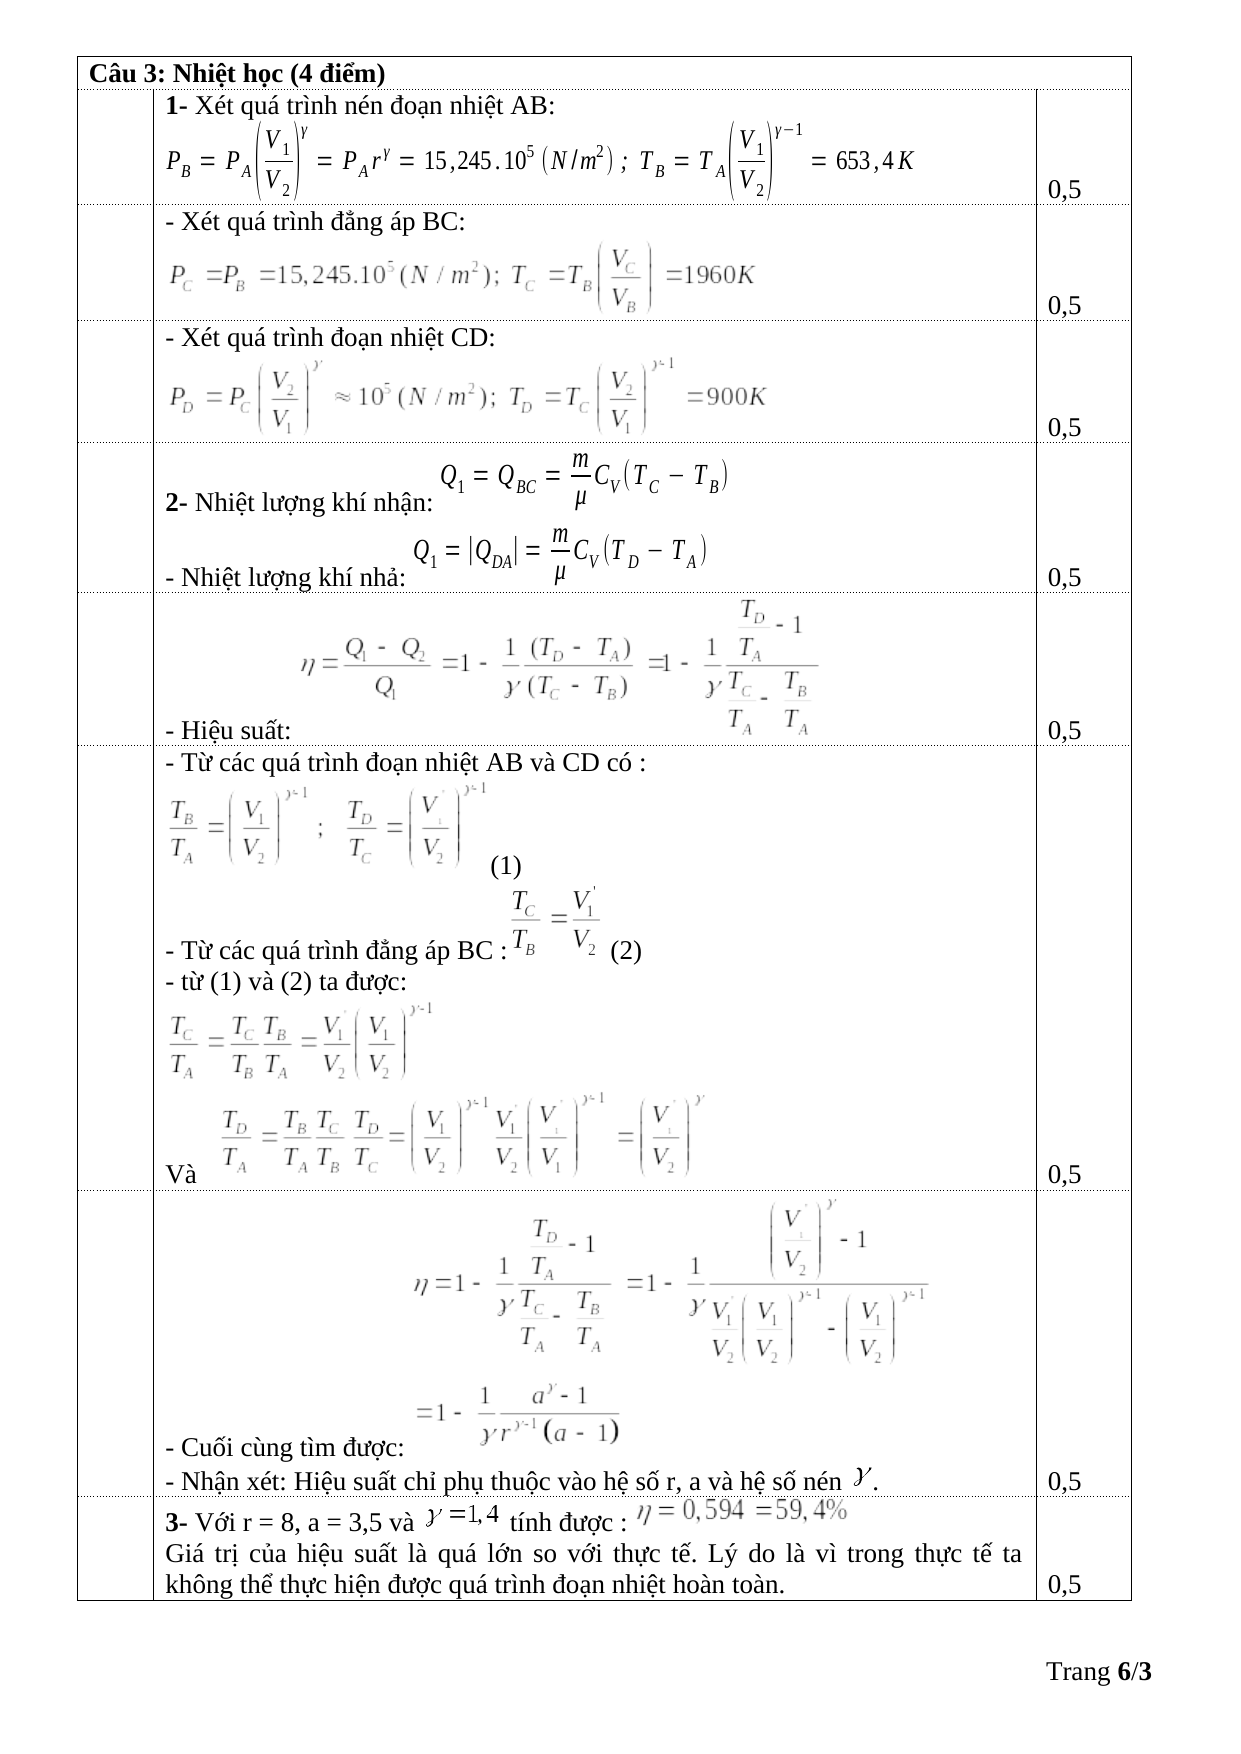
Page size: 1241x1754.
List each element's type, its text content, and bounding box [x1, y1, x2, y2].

table_cell 3- Với r = 8, a = 3,5 và tính được : Giá trị của hiệu suất là quá lớn so với thực tế. Lý do là vì trong thực tế ta không thể thực hiện được quá trình đoạn nhiệt hoàn toàn. [154, 1496, 1036, 1600]
table_cell 1- Xét quá trình nén đoạn nhiệt AB: [154, 89, 1036, 204]
table_cell [78, 1190, 153, 1496]
table_cell [78, 204, 153, 320]
table_cell 2- Nhiệt lượng khí nhận: - Nhiệt lượng khí nhả: [154, 442, 1036, 592]
table_cell - Hiệu suất: [154, 592, 1036, 745]
table_cell 0,5 [1037, 745, 1131, 1190]
table_header Câu 3: Nhiệt học (4 điểm) [78, 57, 1131, 88]
table_cell - Cuối cùng tìm được: - Nhận xét: Hiệu suất chỉ phụ thuộc vào hệ số r, a và hệ số nén . [154, 1190, 1036, 1496]
table_cell [78, 89, 153, 204]
table_cell 0,5 [1037, 1190, 1131, 1496]
table_cell 0,5 [1037, 320, 1131, 442]
table_cell [78, 1496, 153, 1600]
table_cell [78, 320, 153, 442]
table_cell [78, 442, 153, 592]
table_cell 0,5 [1037, 442, 1131, 592]
table_cell 0,5 [1037, 592, 1131, 745]
table_cell 0,5 [1037, 89, 1131, 204]
table_cell [78, 745, 153, 1190]
table_cell - Xét quá trình đoạn nhiệt CD: [154, 320, 1036, 442]
table_cell - Xét quá trình đẳng áp BC: [154, 204, 1036, 320]
table_cell - Từ các quá trình đoạn nhiệt AB và CD có : (1) - Từ các quá trình đẳng áp BC : (2) - từ (1) và (2) ta được: Và [154, 745, 1036, 1190]
table_cell 0,5 [1037, 204, 1131, 320]
table_cell [78, 592, 153, 745]
table_cell 0,5 [1037, 1496, 1131, 1600]
